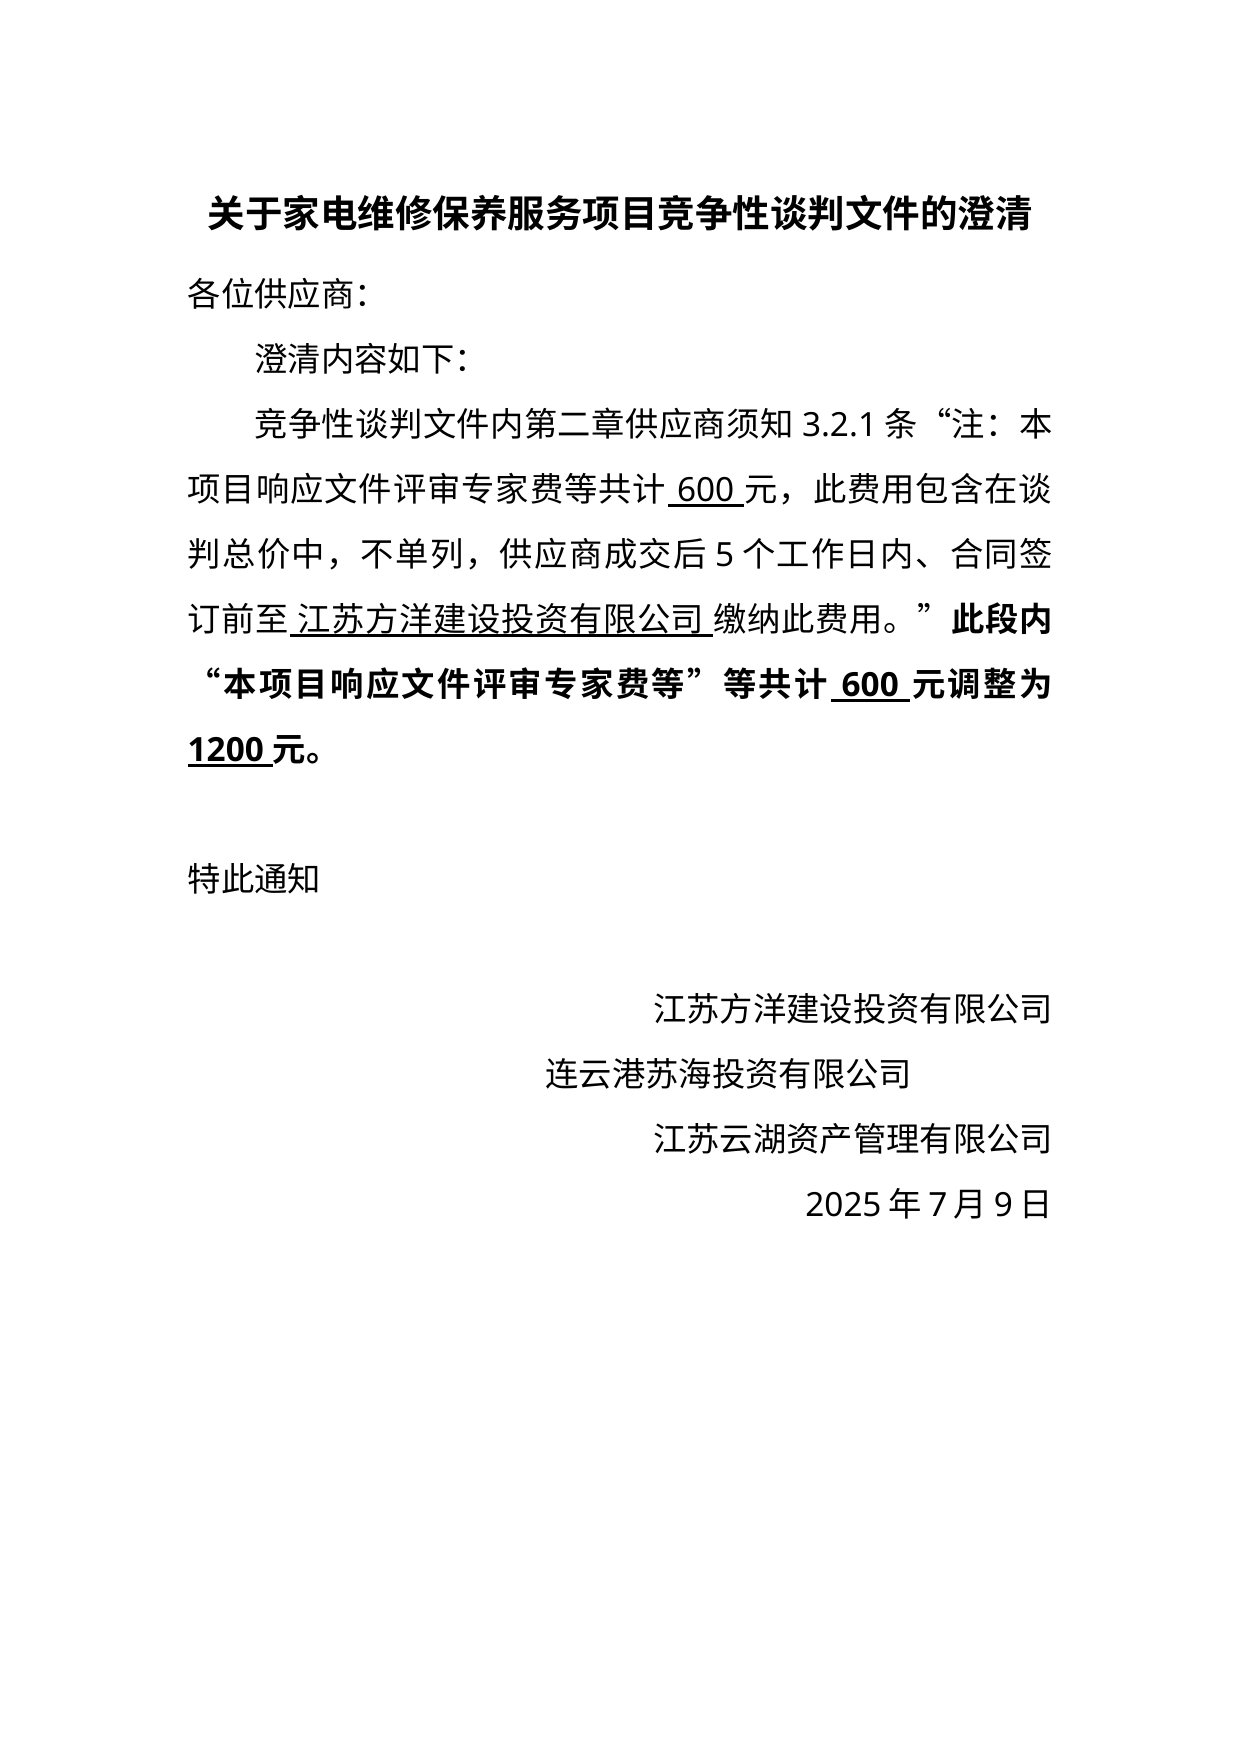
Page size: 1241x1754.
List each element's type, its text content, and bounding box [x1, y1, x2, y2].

text 竞争性谈判文件内第二章供应商须知3.2.1条“注：本项目响应文件评审专家费等共计 600 元，此费用包含在谈判总价中，不单列，供应商成交后5个工作日内、合同签订前至 江苏方洋建设投资有限公司 缴纳此费用。”此段内“本项目响应文件评审专家费等”等共计 600 元调整为 1200 元。 [187, 390, 1053, 780]
text 江苏云湖资产管理有限公司 [187, 1105, 1053, 1170]
text 澄清内容如下： [187, 325, 1053, 390]
text 江苏方洋建设投资有限公司 [187, 975, 1053, 1040]
text 连云港苏海投资有限公司 [187, 1040, 1053, 1105]
text 各位供应商： [187, 260, 1053, 325]
text 2025年7月9日 [187, 1170, 1053, 1235]
text 特此通知 [187, 845, 1053, 910]
text 关于家电维修保养服务项目竞争性谈判文件的澄清 [187, 178, 1053, 243]
